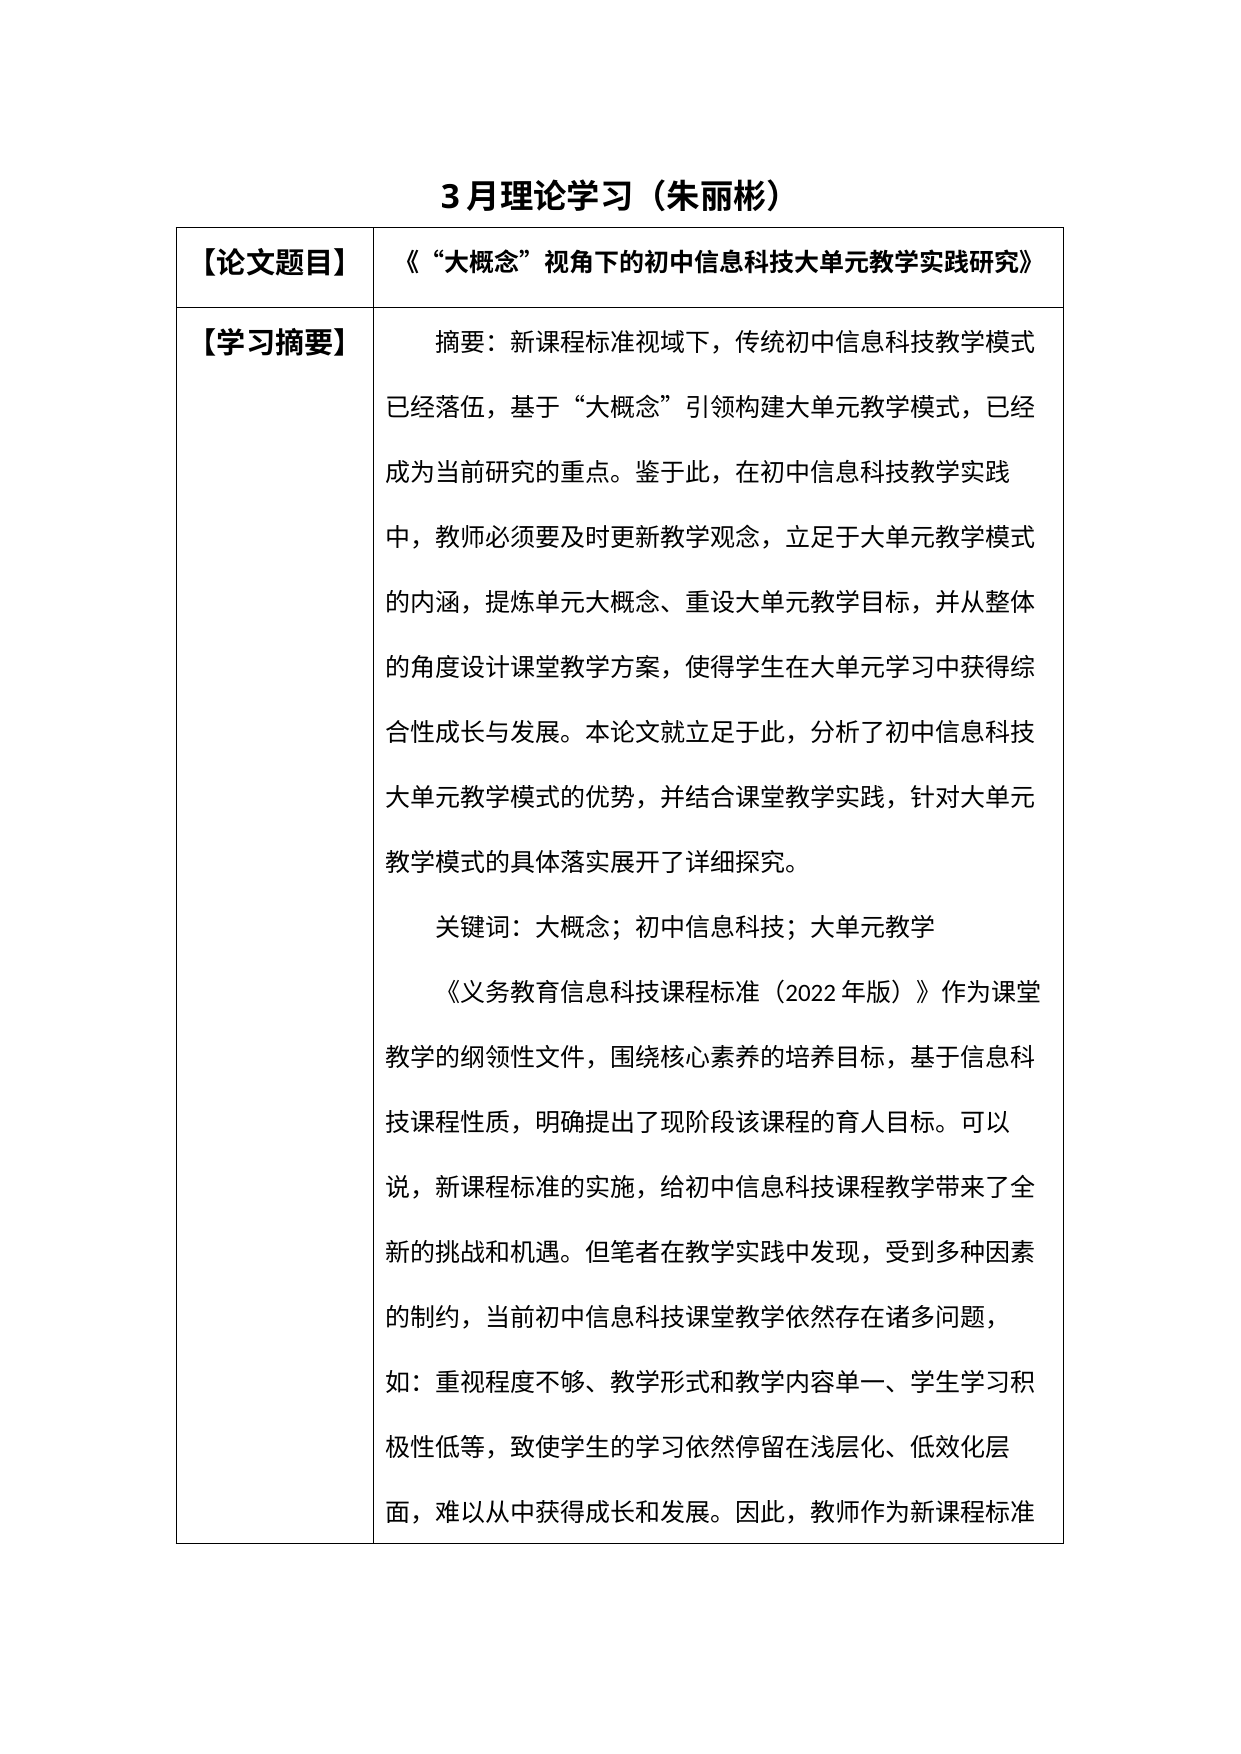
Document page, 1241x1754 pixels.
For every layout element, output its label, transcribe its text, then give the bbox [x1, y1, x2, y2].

table_header 《“大概念”视角下的初中信息科技大单元教学实践研究》 [374, 228, 1063, 307]
table_header 【论文题目】 [177, 228, 373, 307]
text 3月理论学习（朱丽彬） [187, 162, 1053, 227]
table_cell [374, 308, 1063, 1543]
table_cell 【学习摘要】 [177, 308, 373, 1543]
